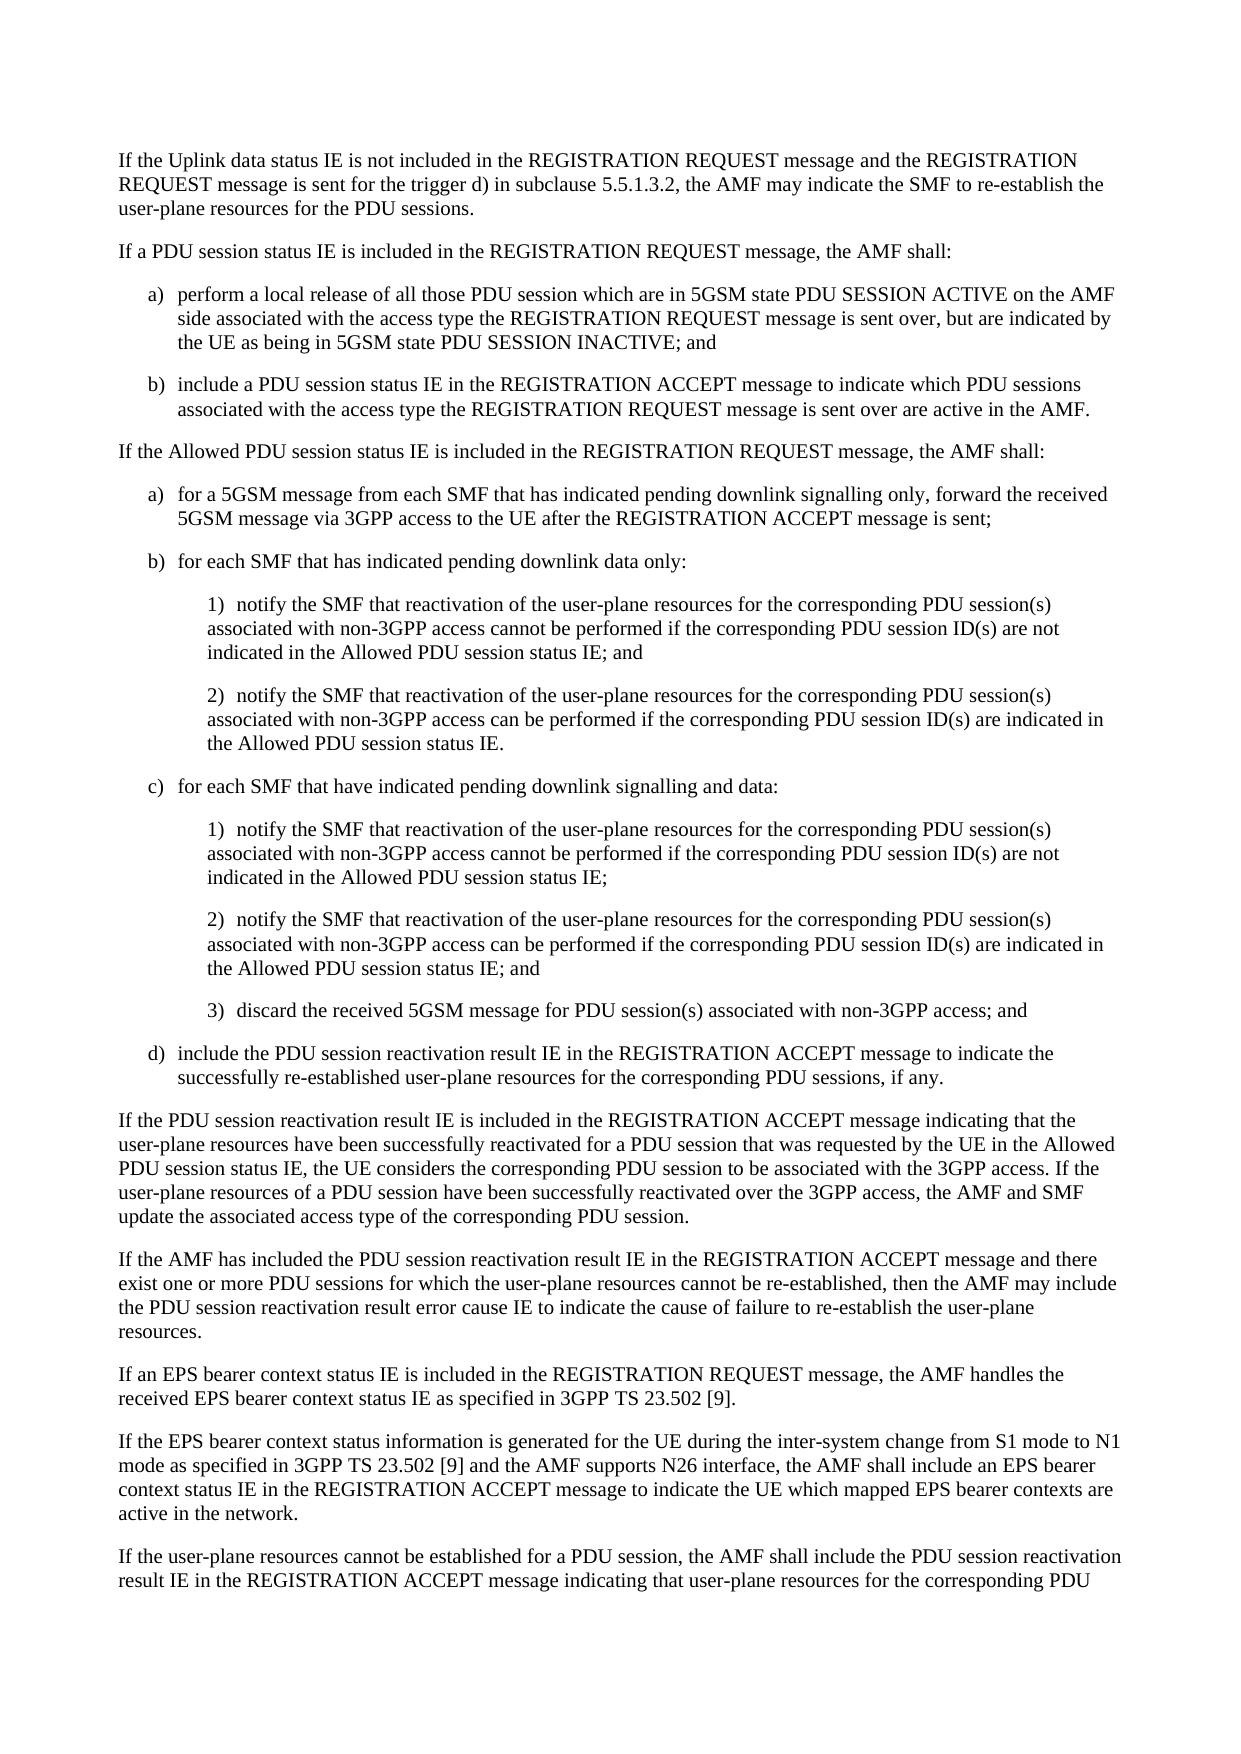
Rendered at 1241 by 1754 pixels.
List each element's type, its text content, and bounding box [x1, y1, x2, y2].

text If the AMF has included the PDU session reactivation result IE in the REGISTRATION ACCEPT message and there exist one or more PDU sessions for which the user-plane resources cannot be re-established, then the AMF may include the PDU session reactivation result error cause IE to indicate the cause of failure to re-establish the user-plane resources. [118, 1247, 1122, 1343]
text If an EPS bearer context status IE is included in the REGISTRATION REQUEST message, the AMF handles the received EPS bearer context status IE as specified in 3GPP TS 23.502 [9]. [118, 1362, 1122, 1410]
text 1) notify the SMF that reactivation of the user-plane resources for the corresponding PDU session(s) associated with non-3GPP access cannot be performed if the corresponding PDU session ID(s) are not indicated in the Allowed PDU session status IE; and [207, 592, 1122, 664]
text b) for each SMF that has indicated pending downlink data only: [148, 549, 1122, 573]
text If the PDU session reactivation result IE is included in the REGISTRATION ACCEPT message indicating that the user-plane resources have been successfully reactivated for a PDU session that was requested by the UE in the Allowed PDU session status IE, the UE considers the corresponding PDU session to be associated with the 3GPP access. If the user-plane resources of a PDU session have been successfully reactivated over the 3GPP access, the AMF and SMF update the associated access type of the corresponding PDU session. [118, 1108, 1122, 1228]
text 1) notify the SMF that reactivation of the user-plane resources for the corresponding PDU session(s) associated with non-3GPP access cannot be performed if the corresponding PDU session ID(s) are not indicated in the Allowed PDU session status IE; [207, 816, 1122, 889]
text If the EPS bearer context status information is generated for the UE during the inter-system change from S1 mode to N1 mode as specified in 3GPP TS 23.502 [9] and the AMF supports N26 interface, the AMF shall include an EPS bearer context status IE in the REGISTRATION ACCEPT message to indicate the UE which mapped EPS bearer contexts are active in the network. [118, 1429, 1122, 1525]
text 2) notify the SMF that reactivation of the user-plane resources for the corresponding PDU session(s) associated with non-3GPP access can be performed if the corresponding PDU session ID(s) are indicated in the Allowed PDU session status IE; and [207, 907, 1122, 979]
text If the Uplink data status IE is not included in the REGISTRATION REQUEST message and the REGISTRATION REQUEST message is sent for the trigger d) in subclause 5.5.1.3.2, the AMF may indicate the SMF to re-establish the user-plane resources for the PDU sessions. [118, 148, 1122, 220]
text a) for a 5GSM message from each SMF that has indicated pending downlink signalling only, forward the received 5GSM message via 3GPP access to the UE after the REGISTRATION ACCEPT message is sent; [148, 482, 1122, 530]
text d) include the PDU session reactivation result IE in the REGISTRATION ACCEPT message to indicate the successfully re-established user-plane resources for the corresponding PDU sessions, if any. [148, 1041, 1122, 1089]
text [118, 1544, 1122, 1592]
text 3) discard the received 5GSM message for PDU session(s) associated with non-3GPP access; and [207, 998, 1122, 1022]
text 2) notify the SMF that reactivation of the user-plane resources for the corresponding PDU session(s) associated with non-3GPP access can be performed if the corresponding PDU session ID(s) are indicated in the Allowed PDU session status IE. [207, 683, 1122, 755]
text If a PDU session status IE is included in the REGISTRATION REQUEST message, the AMF shall: [118, 239, 1122, 263]
text If the Allowed PDU session status IE is included in the REGISTRATION REQUEST message, the AMF shall: [118, 439, 1122, 463]
text a) perform a local release of all those PDU session which are in 5GSM state PDU SESSION ACTIVE on the AMF side associated with the access type the REGISTRATION REQUEST message is sent over, but are indicated by the UE as being in 5GSM state PDU SESSION INACTIVE; and [148, 281, 1122, 354]
text c) for each SMF that have indicated pending downlink signalling and data: [148, 774, 1122, 798]
text b) include a PDU session status IE in the REGISTRATION ACCEPT message to indicate which PDU sessions associated with the access type the REGISTRATION REQUEST message is sent over are active in the AMF. [148, 372, 1122, 421]
